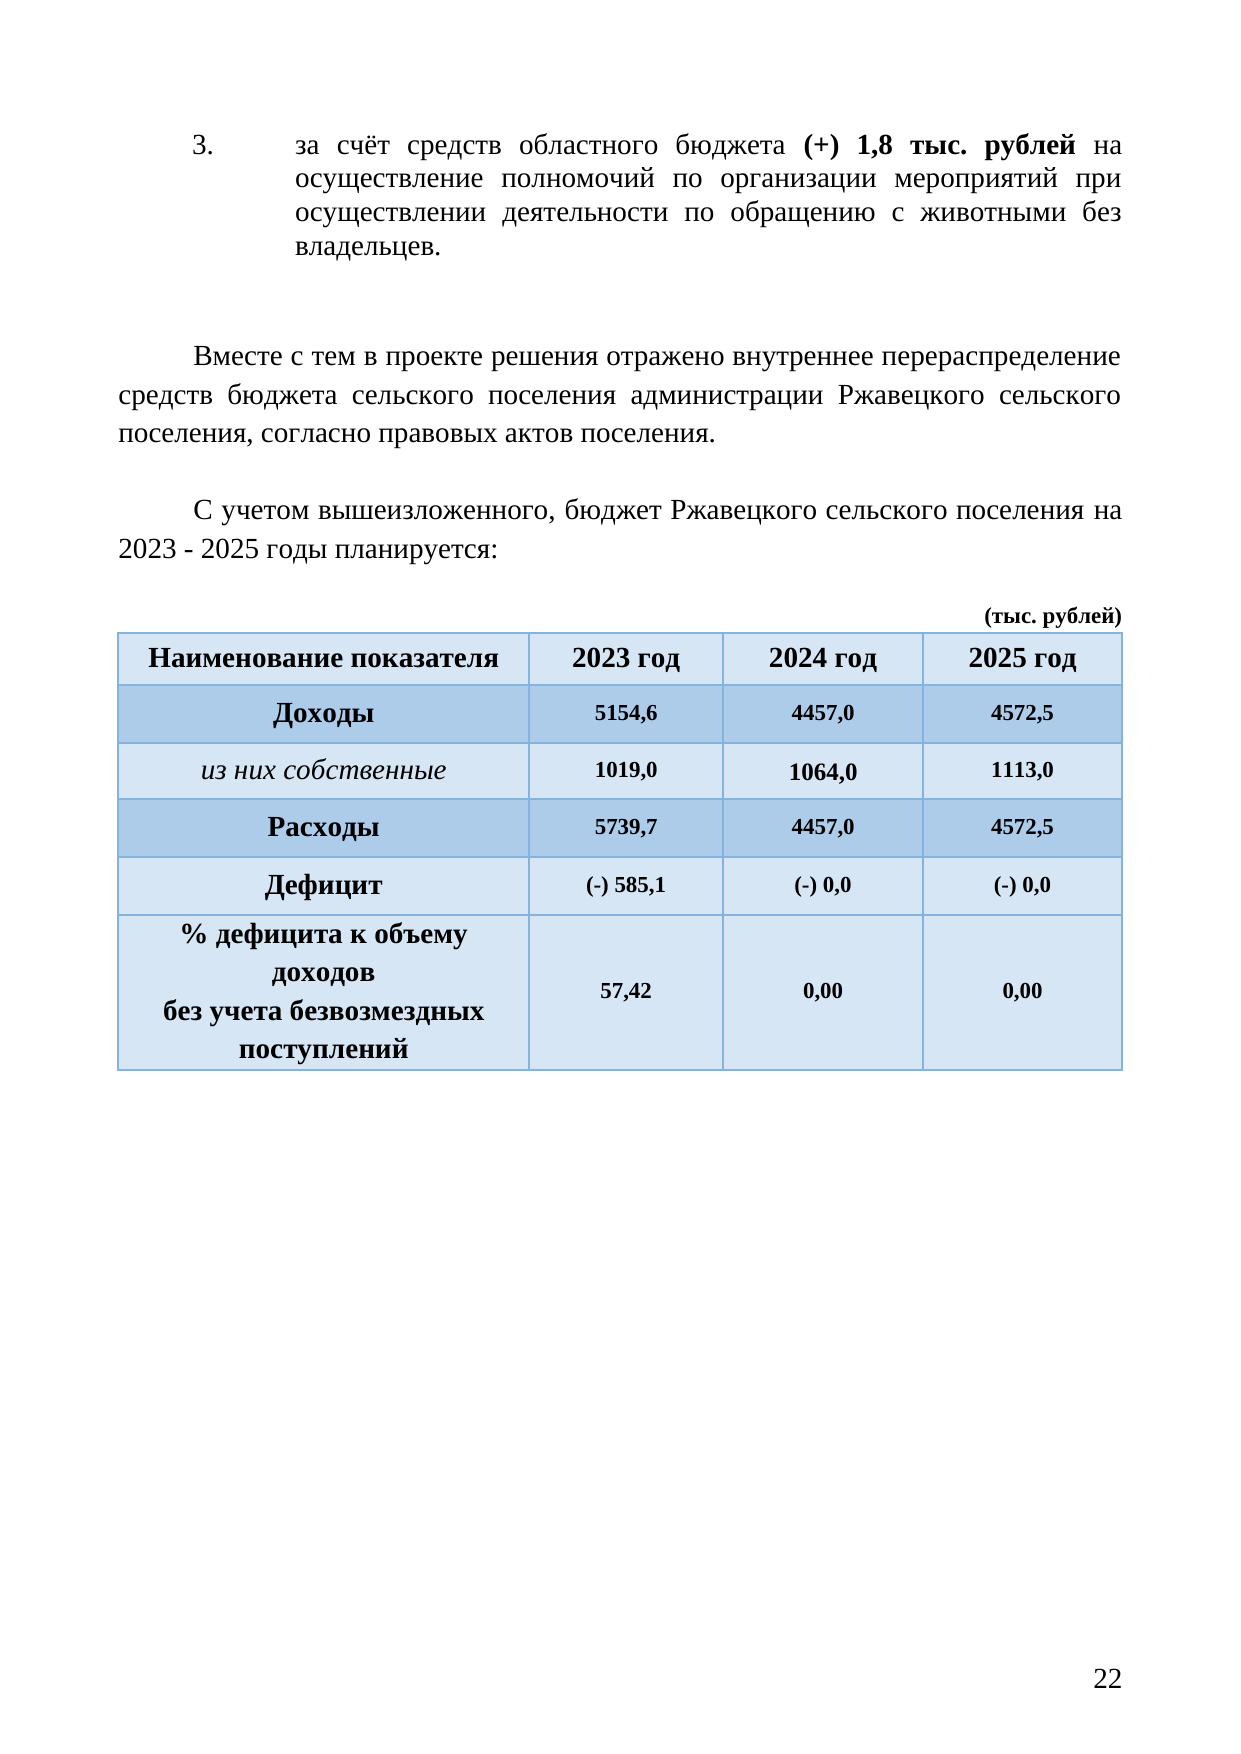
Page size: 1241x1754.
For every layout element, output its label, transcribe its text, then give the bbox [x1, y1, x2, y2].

list за счёт средств областного бюджета (+) 1,8 тыс. рублей на осуществление полномочий по организации мероприятий при осуществлении деятельности по обращению с животными без владельцев. [192, 127, 1122, 261]
table_cell 4572,5 [924, 686, 1121, 742]
table_cell 4457,0 [724, 686, 922, 742]
table_cell 0,00 [924, 916, 1121, 1069]
table_cell 4457,0 [724, 800, 922, 856]
table_header 2025 год [924, 634, 1121, 684]
table_cell из них собственные [119, 744, 528, 798]
table_cell % дефицита к объему доходов без учета безвозмездных поступлений [119, 916, 528, 1069]
table_header Наименование показателя [119, 634, 528, 684]
table_header 2023 год [530, 634, 722, 684]
table_cell 1019,0 [530, 744, 722, 798]
table_cell 5739,7 [530, 800, 722, 856]
table_cell 1113,0 [924, 744, 1121, 798]
table_cell (-) 0,0 [924, 858, 1121, 914]
table_cell 4572,5 [924, 800, 1121, 856]
table_cell 1064,0 [724, 744, 922, 798]
text С учетом вышеизложенного, бюджет Ржавецкого сельского поселения на 2023 - 2025 годы планируется: [118, 492, 1122, 564]
table_cell 5154,6 [530, 686, 722, 742]
table_cell (-) 585,1 [530, 858, 722, 914]
table_cell 0,00 [724, 916, 922, 1069]
table_cell 57,42 [530, 916, 722, 1069]
text (тыс. рублей) [118, 602, 1122, 628]
table_cell Доходы [119, 686, 528, 742]
table_cell (-) 0,0 [724, 858, 922, 914]
table_cell Расходы [119, 800, 528, 856]
table_cell Дефицит [119, 858, 528, 914]
table_header 2024 год [724, 634, 922, 684]
text Вместе с тем в проекте решения отражено внутреннее перераспределение средств бюджета сельского поселения администрации Ржавецкого сельского поселения, согласно правовых актов поселения. [118, 338, 1122, 449]
